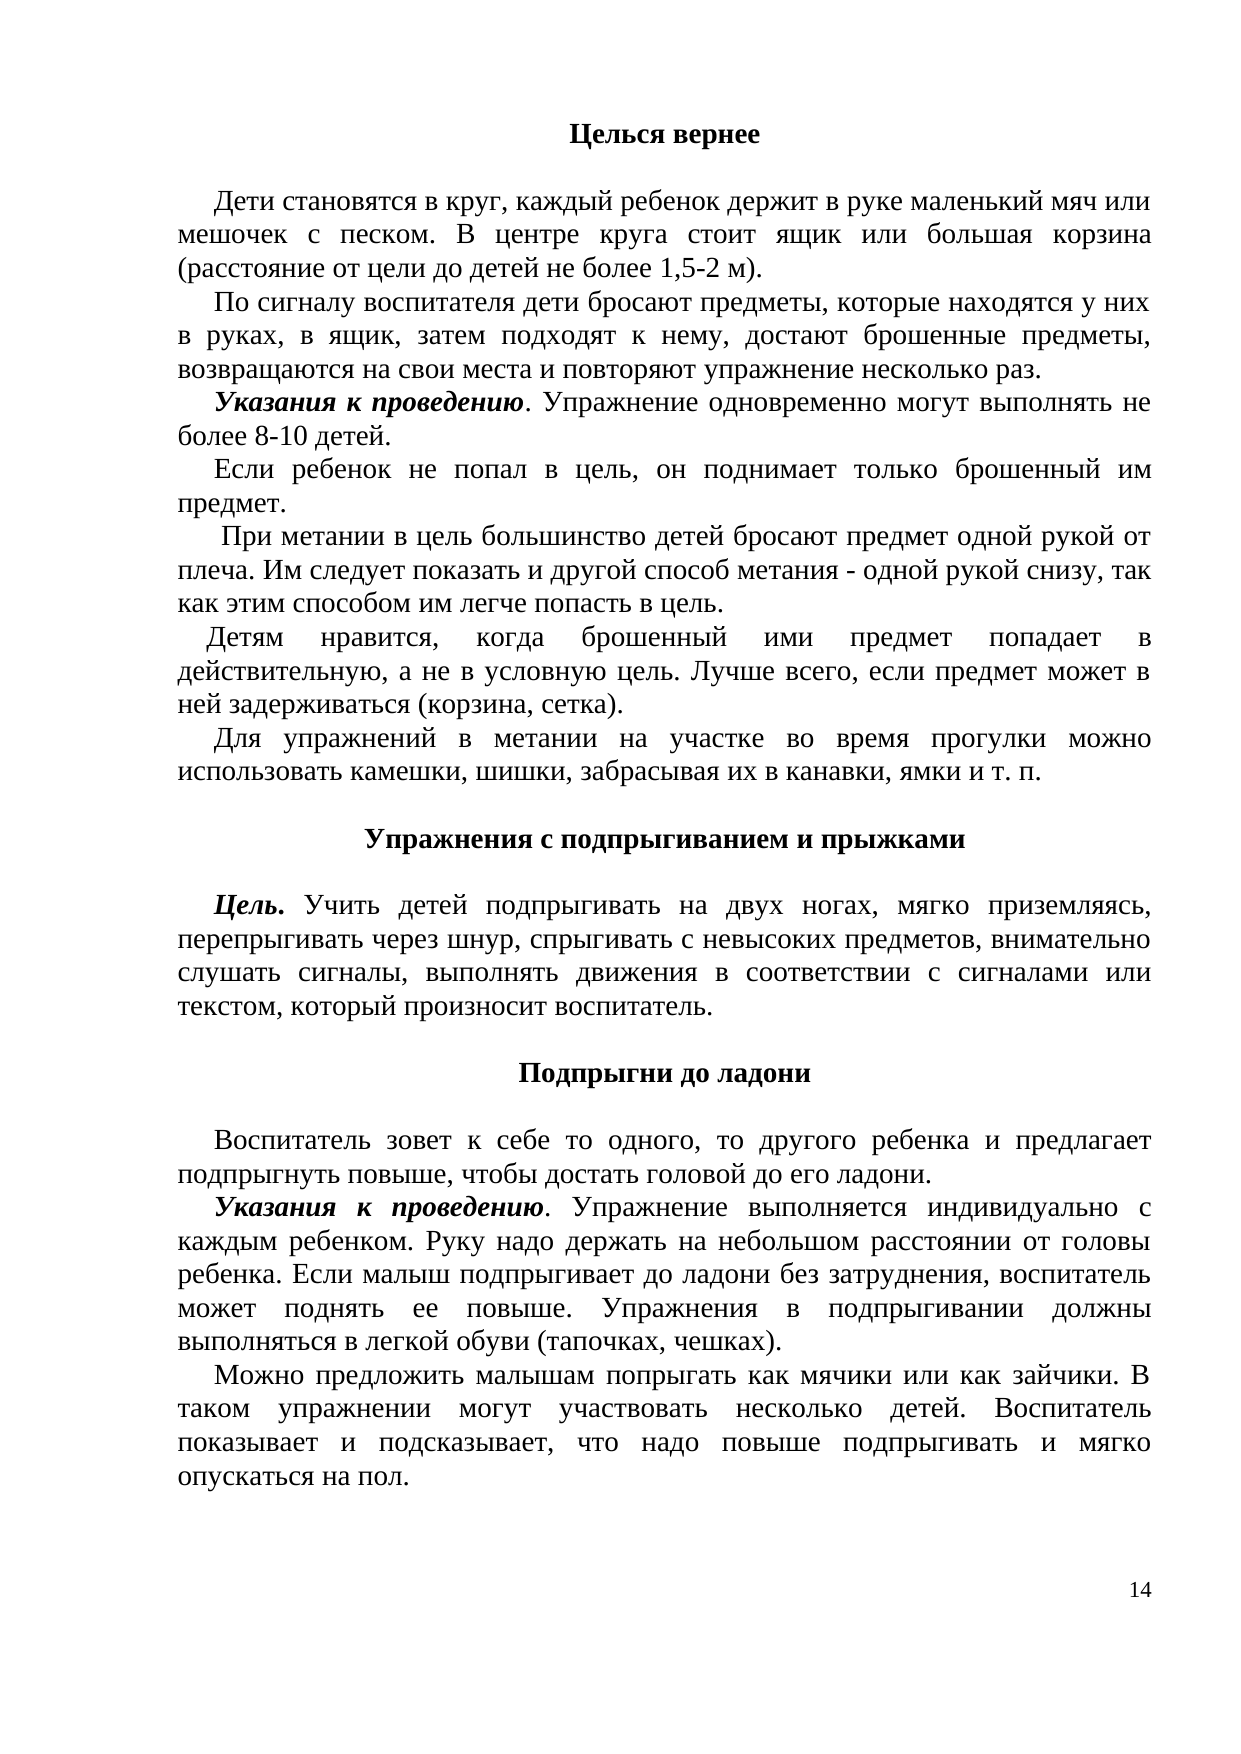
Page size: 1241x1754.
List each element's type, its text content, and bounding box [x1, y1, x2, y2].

text Дети становятся в круг, каждый ребенок держит в руке маленький мяч или мешочек с песком. В центре круга стоит ящик или большая корзина (расстояние от цели до детей не более 1,5-2 м). [177, 183, 1152, 284]
subtitle Подпрыгни до ладони [214, 1056, 1115, 1089]
text При метании в цель большинство детей бросают предмет одной рукой от плеча. Им следует показать и другой способ метания - одной рукой снизу, так как этим способом им легче попасть в цель. [177, 518, 1152, 619]
text Указания к проведению. Упражнение одновременно могут выполнять не более 8-10 детей. [177, 384, 1152, 451]
subtitle Упражнения с подпрыгиванием и прыжками [214, 821, 1114, 854]
text Воспитатель зовет к себе то одного, то другого ребенка и предлагает подпрыгнуть повыше, чтобы достать головой до его ладони. [177, 1122, 1151, 1189]
text Указания к проведению. Упражнение выполняется индивидуально с каждым ребенком. Руку надо держать на небольшом расстоянии от головы ребенка. Если малыш подпрыгивает до ладони без затруднения, воспитатель может поднять ее повыше. Упражнения в подпрыгивании должны выполняться в легкой обуви (тапочках, чешках). [177, 1189, 1152, 1357]
text Цель. Учить детей подпрыгивать на двух ногах, мягко приземляясь, перепрыгивать через шнур, спрыгивать с невысоких предметов, внимательно слушать сигналы, выполнять движения в соответствии с сигналами или текстом, который произносит воспитатель. [177, 887, 1151, 1022]
text Для упражнений в метании на участке во время прогулки можно использовать камешки, шишки, забрасывая их в канавки, ямки и т. п. [177, 720, 1152, 787]
text Если ребенок не попал в цель, он поднимает только брошенный им предмет. [177, 451, 1152, 518]
subtitle Целься вернее [214, 116, 1115, 150]
text Можно предложить малышам попрыгать как мячики или как зайчики. В таком упражнении могут участвовать несколько детей. Воспитатель показывает и подсказывает, что надо повыше подпрыгивать и мягко опускаться на пол. [177, 1357, 1152, 1491]
text По сигналу воспитателя дети бросают предметы, которые находятся у них в руках, в ящик, затем подходят к нему, достают брошенные предметы, возвращаются на свои места и повторяют упражнение несколько раз. [177, 284, 1151, 384]
text Детям нравится, когда брошенный ими предмет попадает в действительную, а не в условную цель. Лучше всего, если предмет может в ней задерживаться (корзина, сетка). [177, 619, 1152, 720]
